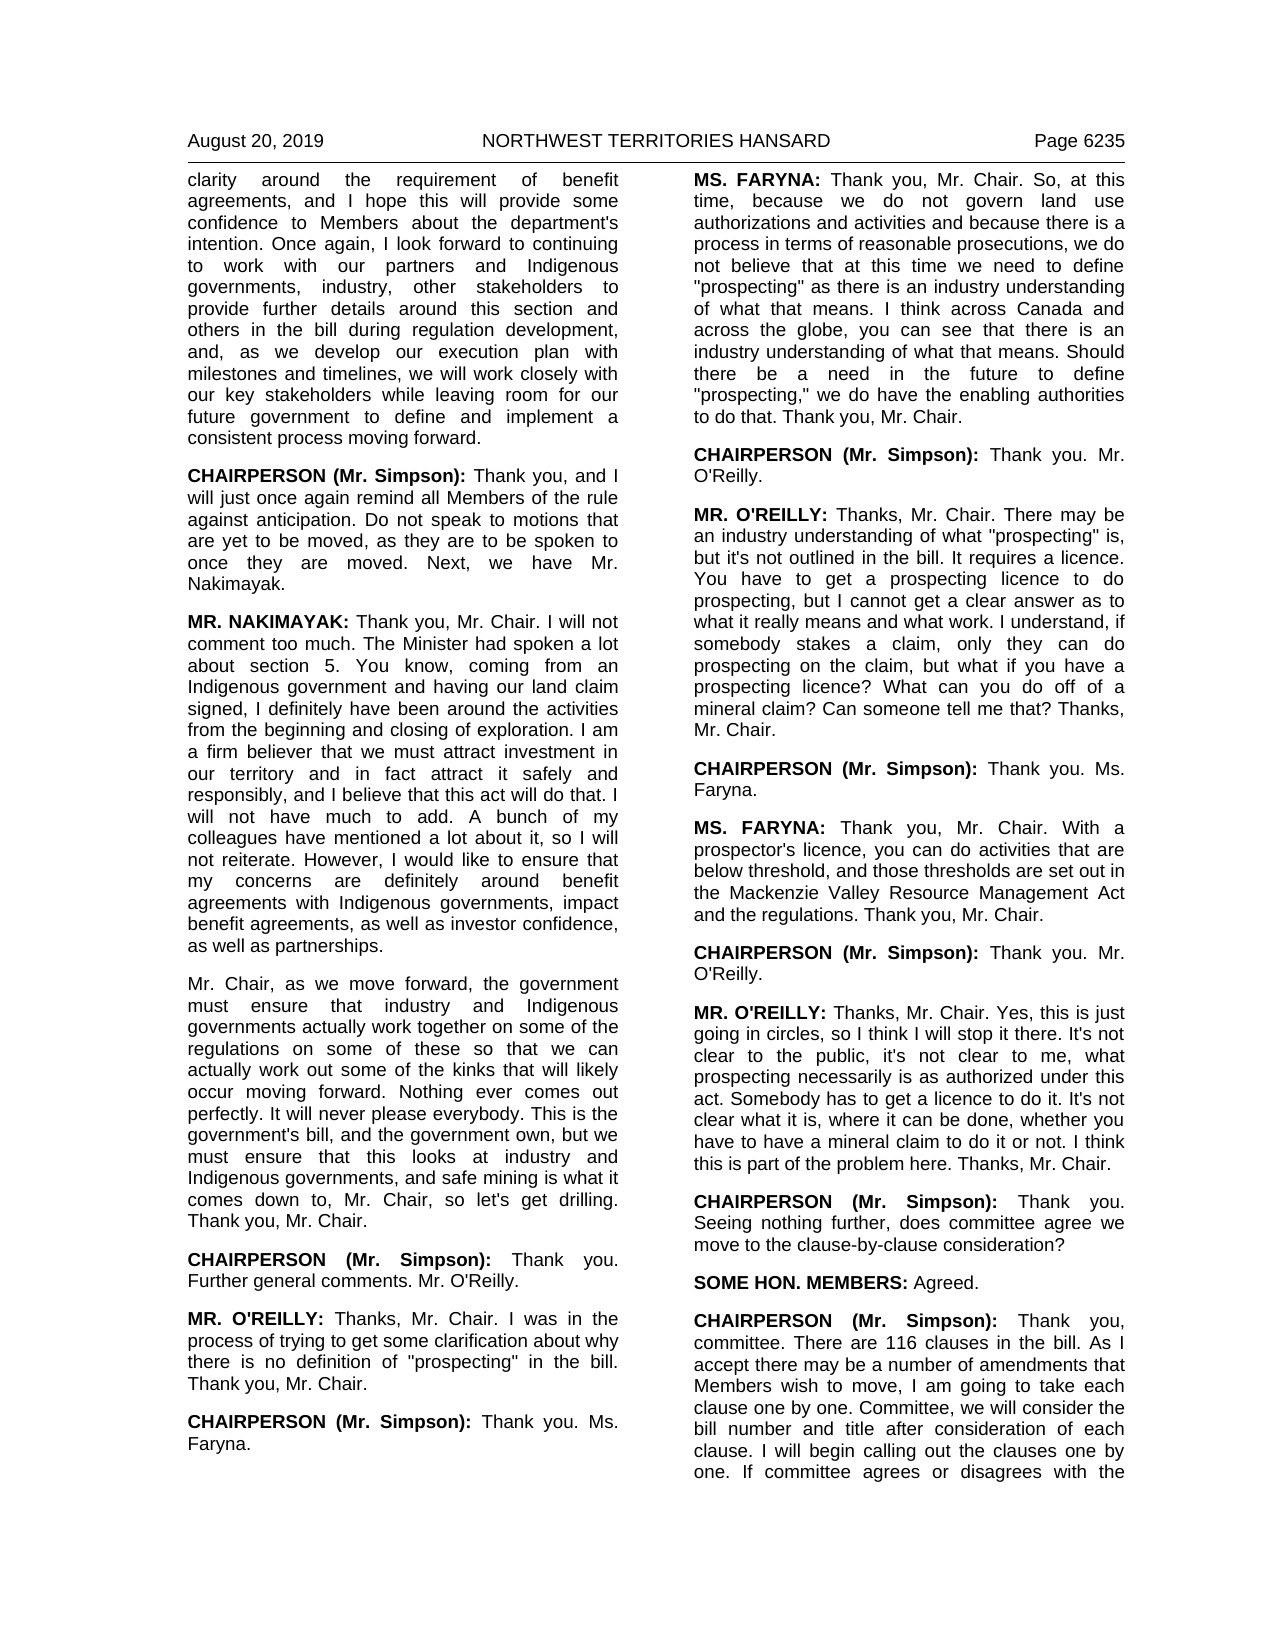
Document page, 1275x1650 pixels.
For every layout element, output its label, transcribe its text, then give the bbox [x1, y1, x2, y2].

text CHAIRPERSON (Mr. Simpson): Thank you, and I will just once again remind all Members of the rule against anticipation. Do not speak to motions that are yet to be moved, as they are to be spoken to once they are moved. Next, we have Mr. Nakimayak. [187, 465, 619, 595]
text CHAIRPERSON (Mr. Simpson): Thank you. Seeing nothing further, does committee agree we move to the clause-by-clause consideration? [694, 1191, 1125, 1255]
text CHAIRPERSON (Mr. Simpson): Thank you. Mr. O'Reilly. [694, 942, 1125, 985]
text MR. O'REILLY: Thanks, Mr. Chair. I was in the process of trying to get some clarification about why there is no definition of "prospecting" in the bill. Thank you, Mr. Chair. [187, 1308, 619, 1394]
text MR. O'REILLY: Thanks, Mr. Chair. There may be an industry understanding of what "prospecting" is, but it's not outlined in the bill. It requires a licence. You have to get a prospecting licence to do prospecting, but I cannot get a clear answer as to what it really means and what work. I understand, if somebody stakes a claim, only they can do prospecting on the claim, but what if you have a prospecting licence? What can you do off of a mineral claim? Can someone tell me that? Thanks, Mr. Chair. [694, 503, 1125, 741]
text CHAIRPERSON (Mr. Simpson): Thank you. Further general comments. Mr. O'Reilly. [187, 1248, 619, 1292]
text SOME HON. MEMBERS: Agreed. [694, 1272, 1125, 1293]
text CHAIRPERSON (Mr. Simpson): Thank you. Ms. Faryna. [694, 757, 1125, 801]
text MR. NAKIMAYAK: Thank you, Mr. Chair. I will not comment too much. The Minister had spoken a lot about section 5. You know, coming from an Indigenous government and having our land claim signed, I definitely have been around the activities from the beginning and closing of exploration. I am a firm believer that we must attract investment in our territory and in fact attract it safely and responsibly, and I believe that this act will do that. I will not have much to add. A bunch of my colleagues have mentioned a lot about it, so I will not reiterate. However, I would like to ensure that my concerns are definitely around benefit agreements with Indigenous governments, impact benefit agreements, as well as investor confidence, as well as partnerships. [187, 611, 619, 956]
text MS. FARYNA: Thank you, Mr. Chair. So, at this time, because we do not govern land use authorizations and activities and because there is a process in terms of reasonable prosecutions, we do not believe that at this time we need to define "prospecting" as there is an industry understanding of what that means. I think across Canada and across the globe, you can see that there is an industry understanding of what that means. Should there be a need in the future to define "prospecting," we do have the enabling authorities to do that. Thank you, Mr. Chair. [694, 168, 1125, 427]
text CHAIRPERSON (Mr. Simpson): Thank you. Ms. Faryna. [187, 1411, 619, 1454]
text MR. O'REILLY: Thanks, Mr. Chair. Yes, this is just going in circles, so I think I will stop it there. It's not clear to the public, it's not clear to me, what prospecting necessarily is as authorized under this act. Somebody has to get a licence to do it. It's not clear what it is, where it can be done, whether you have to have a mineral claim to do it or not. I think this is part of the problem here. Thanks, Mr. Chair. [694, 1001, 1125, 1174]
text CHAIRPERSON (Mr. Simpson): Thank you. Mr. O'Reilly. [694, 444, 1125, 487]
text Mr. Chair, as we move forward, the government must ensure that industry and Indigenous governments actually work together on some of the regulations on some of these so that we can actually work out some of the kinks that will likely occur moving forward. Nothing ever comes out perfectly. It will never please everybody. This is the government's bill, and the government own, but we must ensure that this looks at industry and Indigenous governments, and safe mining is what it comes down to, Mr. Chair, so let's get drilling. Thank you, Mr. Chair. [187, 973, 619, 1232]
text MS. FARYNA: Thank you, Mr. Chair. With a prospector's licence, you can do activities that are below threshold, and those thresholds are set out in the Mackenzie Valley Resource Management Act and the regulations. Thank you, Mr. Chair. [694, 817, 1125, 925]
